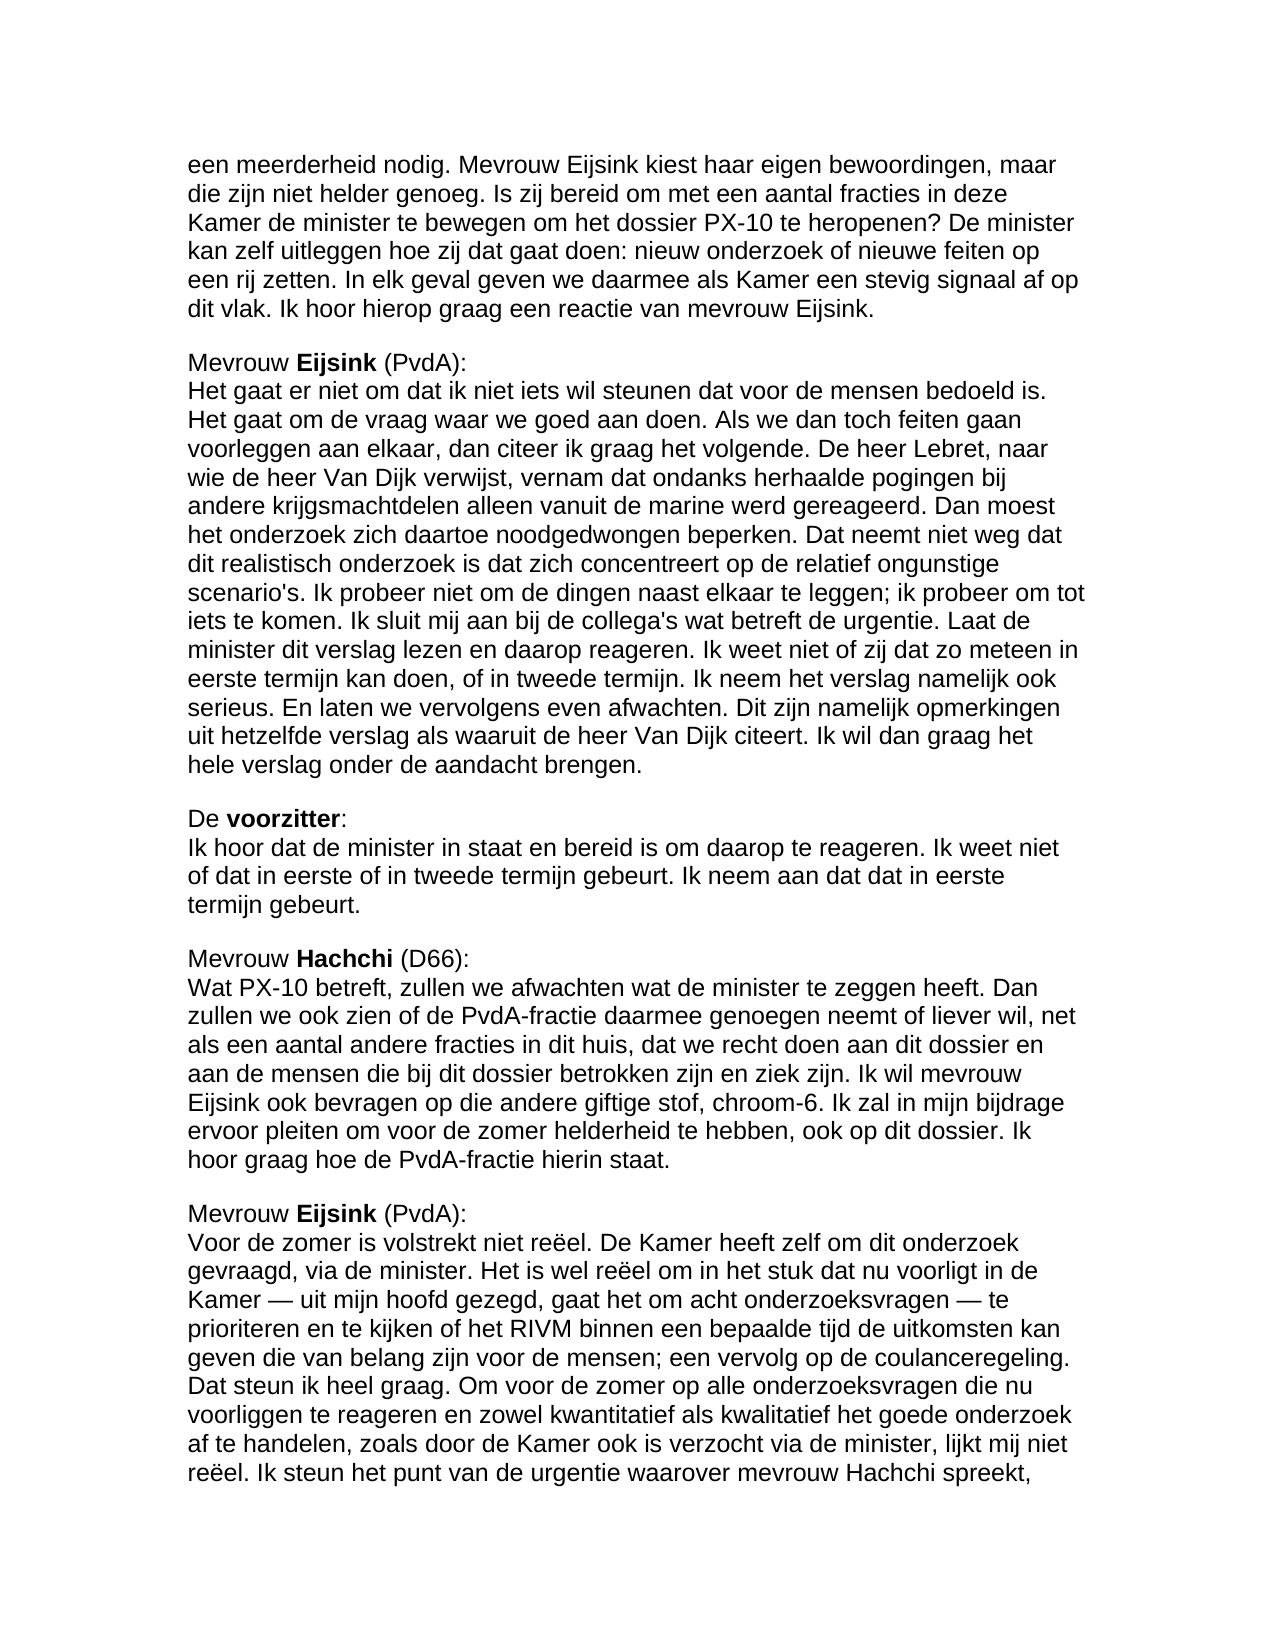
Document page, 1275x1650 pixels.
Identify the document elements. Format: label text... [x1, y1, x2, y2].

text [187, 1199, 1087, 1486]
text De voorzitter: Ik hoor dat de minister in staat en bereid is om daarop te reageren. Ik weet niet of dat in eerste of in tweede termijn gebeurt. Ik neem aan dat dat in eerste termijn gebeurt. [187, 804, 1087, 919]
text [187, 150, 1087, 322]
text Mevrouw Hachchi (D66): Wat PX-10 betreft, zullen we afwachten wat de minister te zeggen heeft. Dan zullen we ook zien of de PvdA-fractie daarmee genoegen neemt of liever wil, net als een aantal andere fracties in dit huis, dat we recht doen aan dit dossier en aan de mensen die bij dit dossier betrokken zijn en ziek zijn. Ik wil mevrouw Eijsink ook bevragen op die andere giftige stof, chroom-6. Ik zal in mijn bijdrage ervoor pleiten om voor de zomer helderheid te hebben, ook op dit dossier. Ik hoor graag hoe de PvdA-fractie hierin staat. [187, 944, 1087, 1174]
text Mevrouw Eijsink (PvdA): Het gaat er niet om dat ik niet iets wil steunen dat voor de mensen bedoeld is. Het gaat om de vraag waar we goed aan doen. Als we dan toch feiten gaan voorleggen aan elkaar, dan citeer ik graag het volgende. De heer Lebret, naar wie de heer Van Dijk verwijst, vernam dat ondanks herhaalde pogingen bij andere krijgsmachtdelen alleen vanuit de marine werd gereageerd. Dan moest het onderzoek zich daartoe noodgedwongen beperken. Dat neemt niet weg dat dit realistisch onderzoek is dat zich concentreert op de relatief ongunstige scenario's. Ik probeer niet om de dingen naast elkaar te leggen; ik probeer om tot iets te komen. Ik sluit mij aan bij de collega's wat betreft de urgentie. Laat de minister dit verslag lezen en daarop reageren. Ik weet niet of zij dat zo meteen in eerste termijn kan doen, of in tweede termijn. Ik neem het verslag namelijk ook serieus. En laten we vervolgens even afwachten. Dit zijn namelijk opmerkingen uit hetzelfde verslag als waaruit de heer Van Dijk citeert. Ik wil dan graag het hele verslag onder de aandacht brengen. [187, 347, 1087, 779]
